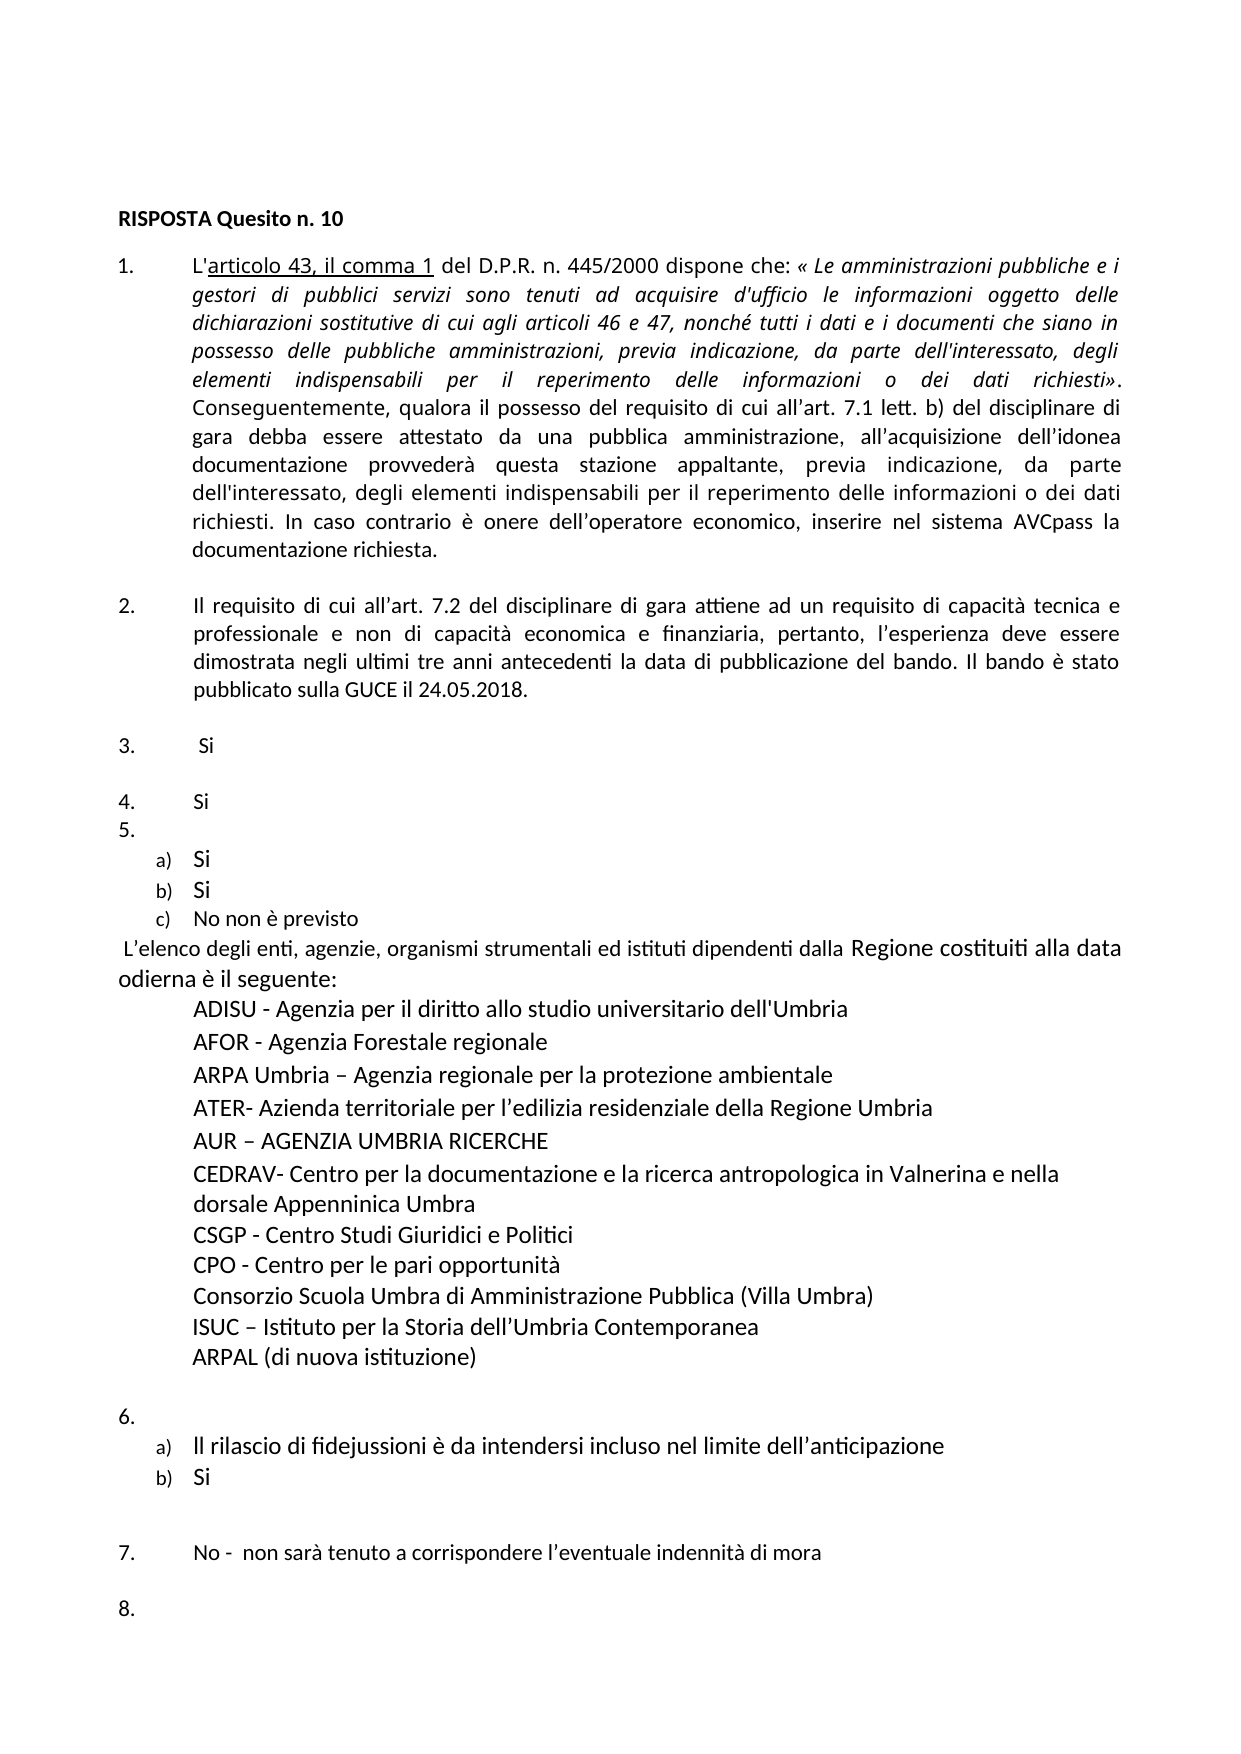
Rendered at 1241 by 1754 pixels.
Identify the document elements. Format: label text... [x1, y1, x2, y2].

list Si [156, 1461, 1122, 1491]
list Si [118, 731, 1122, 759]
text CPO - Centro per le pari opportunità [193, 1250, 1122, 1280]
list Si [156, 843, 1122, 874]
list Si [118, 787, 1122, 815]
text ADISU - Agenzia per il diritto allo studio universitario dell'Umbria [193, 993, 1122, 1024]
list Si [156, 874, 1122, 904]
list ll rilascio di fidejussioni è da intendersi incluso nel limite dell’anticipazione [156, 1430, 1122, 1461]
text CSGP - Centro Studi Giuridici e Politici [193, 1219, 1122, 1250]
text ISUC – Istituto per la Storia dell’Umbria Contemporanea [118, 1311, 1122, 1341]
text Consorzio Scuola Umbra di Amministrazione Pubblica (Villa Umbra) [193, 1280, 1122, 1311]
list No non è previsto [156, 904, 1122, 932]
text ARPAL (di nuova istituzione) [118, 1341, 1122, 1372]
text AUR – AGENZIA UMBRIA RICERCHE [193, 1125, 1122, 1156]
text CEDRAV- Centro per la documentazione e la ricerca antropologica in Valnerina e nella dorsale Appenninica Umbra [193, 1158, 1122, 1219]
list L'articolo 43, il comma 1 del D.P.R. n. 445/2000 dispone che: « Le amministrazioni pubbliche e i gestori di pubblici servizi sono tenuti ad acquisire d'ufficio le informazioni oggetto delle dichiarazioni sostitutive di cui agli articoli 46 e 47, nonché tutti i dati e i documenti che siano in possesso delle pubbliche amministrazioni, previa indicazione, da parte dell'interessato, degli elementi indispensabili per il reperimento delle informazioni o dei dati richiesti». Conseguentemente, qualora il possesso del requisito di cui all’art. 7.1 lett. b) del disciplinare di gara debba essere attestato da una pubblica amministrazione, all’acquisizione dell’idonea documentazione provvederà questa stazione appaltante, previa indicazione, da parte dell'interessato, degli elementi indispensabili per il reperimento delle informazioni o dei dati richiesti. In caso contrario è onere dell’operatore economico, inserire nel sistema AVCpass la documentazione richiesta. [117, 251, 1122, 563]
text AFOR - Agenzia Forestale regionale [193, 1026, 1122, 1057]
list No - non sarà tenuto a corrispondere l’eventuale indennità di mora [118, 1538, 1122, 1566]
text ARPA Umbria – Agenzia regionale per la protezione ambientale [193, 1059, 1122, 1090]
text L’elenco degli enti, agenzie, organismi strumentali ed istituti dipendenti dalla Regione costituiti alla data odierna è il seguente: [118, 932, 1122, 993]
text ATER- Azienda territoriale per l’edilizia residenziale della Regione Umbria [193, 1092, 1122, 1123]
list Il requisito di cui all’art. 7.2 del disciplinare di gara attiene ad un requisito di capacità tecnica e professionale e non di capacità economica e finanziaria, pertanto, l’esperienza deve essere dimostrata negli ultimi tre anni antecedenti la data di pubblicazione del bando. Il bando è stato pubblicato sulla GUCE il 24.05.2018. [118, 591, 1122, 703]
text RISPOSTA Quesito n. 10 [118, 204, 1122, 232]
